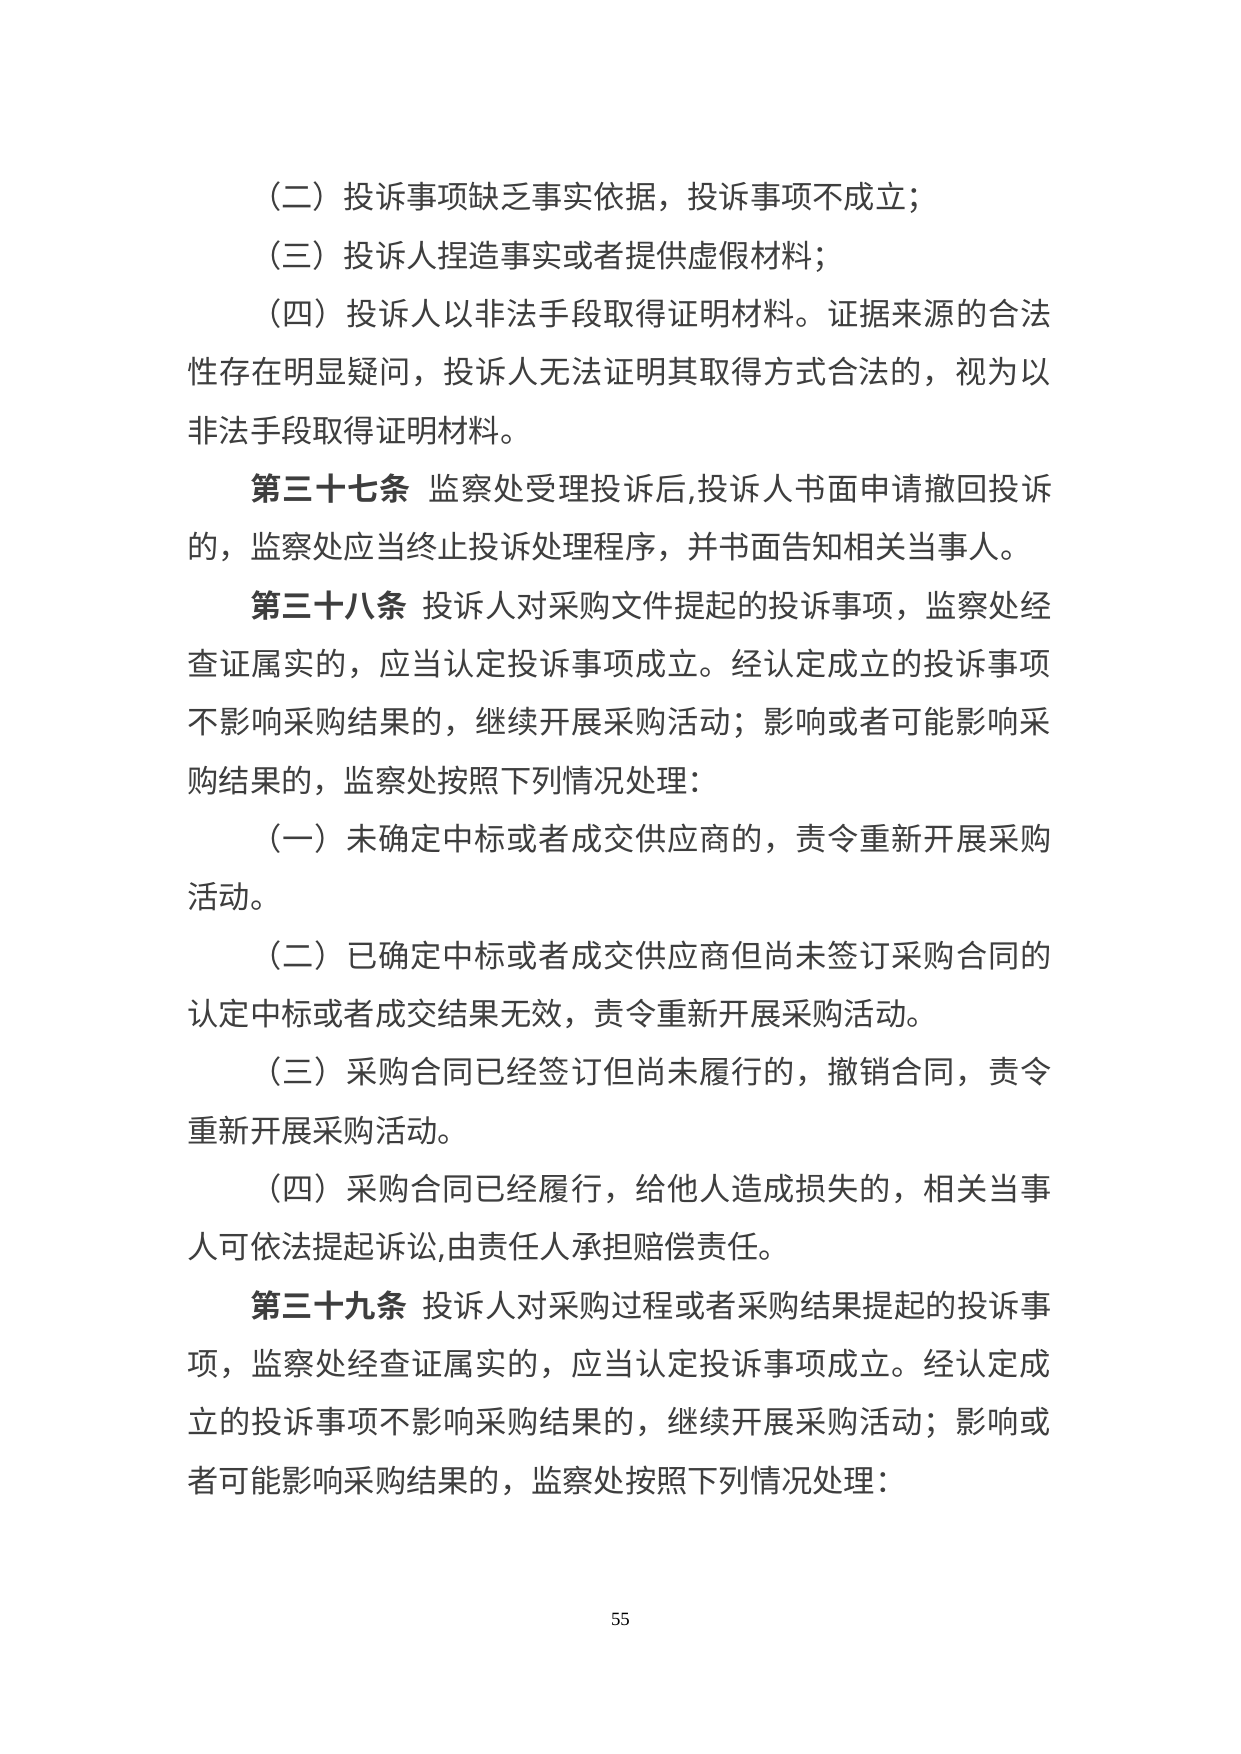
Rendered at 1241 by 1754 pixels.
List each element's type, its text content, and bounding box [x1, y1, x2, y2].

text （三）投诉人捏造事实或者提供虚假材料； [187, 220, 1053, 279]
text （四）采购合同已经履行，给他人造成损失的，相关当事人可依法提起诉讼,由责任人承担赔偿责任。 [187, 1154, 1053, 1270]
text 第三十七条 监察处受理投诉后,投诉人书面申请撤回投诉的，监察处应当终止投诉处理程序，并书面告知相关当事人。 [187, 454, 1053, 570]
text （四）投诉人以非法手段取得证明材料。证据来源的合法性存在明显疑问，投诉人无法证明其取得方式合法的，视为以非法手段取得证明材料。 [187, 279, 1053, 454]
text 第三十九条 投诉人对采购过程或者采购结果提起的投诉事项，监察处经查证属实的，应当认定投诉事项成立。经认定成立的投诉事项不影响采购结果的，继续开展采购活动；影响或者可能影响采购结果的，监察处按照下列情况处理： [187, 1270, 1053, 1504]
text （三）采购合同已经签订但尚未履行的，撤销合同，责令重新开展采购活动。 [187, 1037, 1053, 1154]
text 第三十八条 投诉人对采购文件提起的投诉事项，监察处经查证属实的，应当认定投诉事项成立。经认定成立的投诉事项不影响采购结果的，继续开展采购活动；影响或者可能影响采购结果的，监察处按照下列情况处理： [187, 570, 1053, 804]
text （二）已确定中标或者成交供应商但尚未签订采购合同的，认定中标或者成交结果无效，责令重新开展采购活动。 [187, 920, 1053, 1037]
text （一）未确定中标或者成交供应商的，责令重新开展采购活动。 [187, 804, 1053, 920]
text （二）投诉事项缺乏事实依据，投诉事项不成立； [187, 162, 1053, 220]
